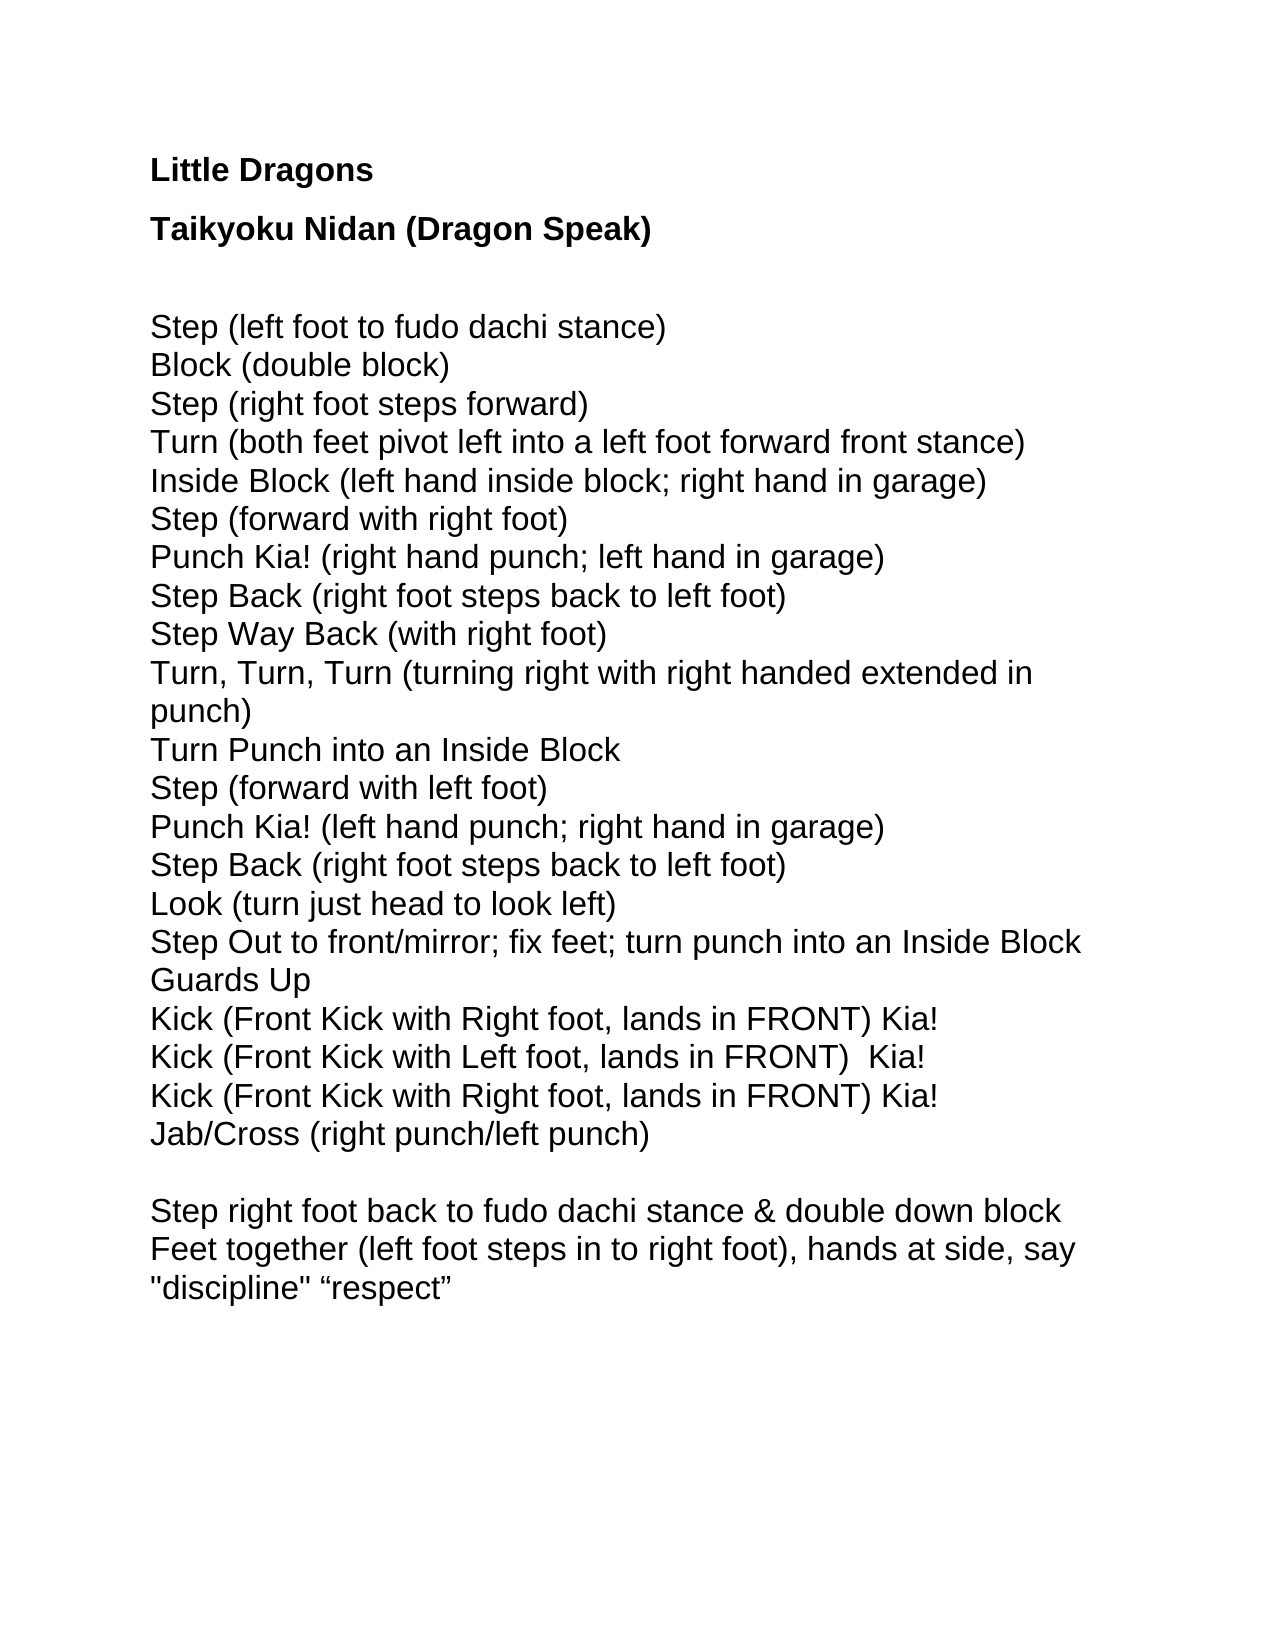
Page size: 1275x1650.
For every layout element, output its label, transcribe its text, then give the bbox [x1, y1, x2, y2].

text Step (forward with left foot) [150, 768, 1125, 807]
text Kick (Front Kick with Right foot, lands in FRONT) Kia! [150, 999, 1125, 1037]
text Block (double block) [150, 345, 1125, 384]
text Step Way Back (with right foot) [150, 614, 1125, 653]
text Turn (both feet pivot left into a left foot forward front stance) [150, 422, 1125, 461]
text Taikyoku Nidan (Dragon Speak) [150, 209, 1125, 248]
text Kick (Front Kick with Right foot, lands in FRONT) Kia! [150, 1076, 1125, 1114]
text Kick (Front Kick with Left foot, lands in FRONT) Kia! [150, 1037, 1125, 1076]
text Turn Punch into an Inside Block [150, 730, 1125, 768]
text Step Back (right foot steps back to left foot) [150, 576, 1125, 614]
text Step right foot back to fudo dachi stance & double down block [150, 1191, 1125, 1229]
text Inside Block (left hand inside block; right hand in garage) [150, 461, 1125, 499]
text Little Dragons [150, 150, 1125, 188]
text Step Out to front/mirror; fix feet; turn punch into an Inside Block [150, 922, 1125, 960]
text Punch Kia! (left hand punch; right hand in garage) [150, 807, 1125, 845]
text Step (forward with right foot) [150, 499, 1125, 538]
text Punch Kia! (right hand punch; left hand in garage) [150, 538, 1125, 576]
text Turn, Turn, Turn (turning right with right handed extended in punch) [150, 653, 1125, 730]
text Step Back (right foot steps back to left foot) [150, 845, 1125, 883]
text Jab/Cross (right punch/left punch) [150, 1114, 1125, 1153]
text Step (left foot to fudo dachi stance) [150, 307, 1125, 345]
text Guards Up [150, 960, 1125, 999]
text Step (right foot steps forward) [150, 384, 1125, 422]
text Feet together (left foot steps in to right foot), hands at side, say "discipline" “respect” [150, 1229, 1125, 1306]
text Look (turn just head to look left) [150, 883, 1125, 922]
